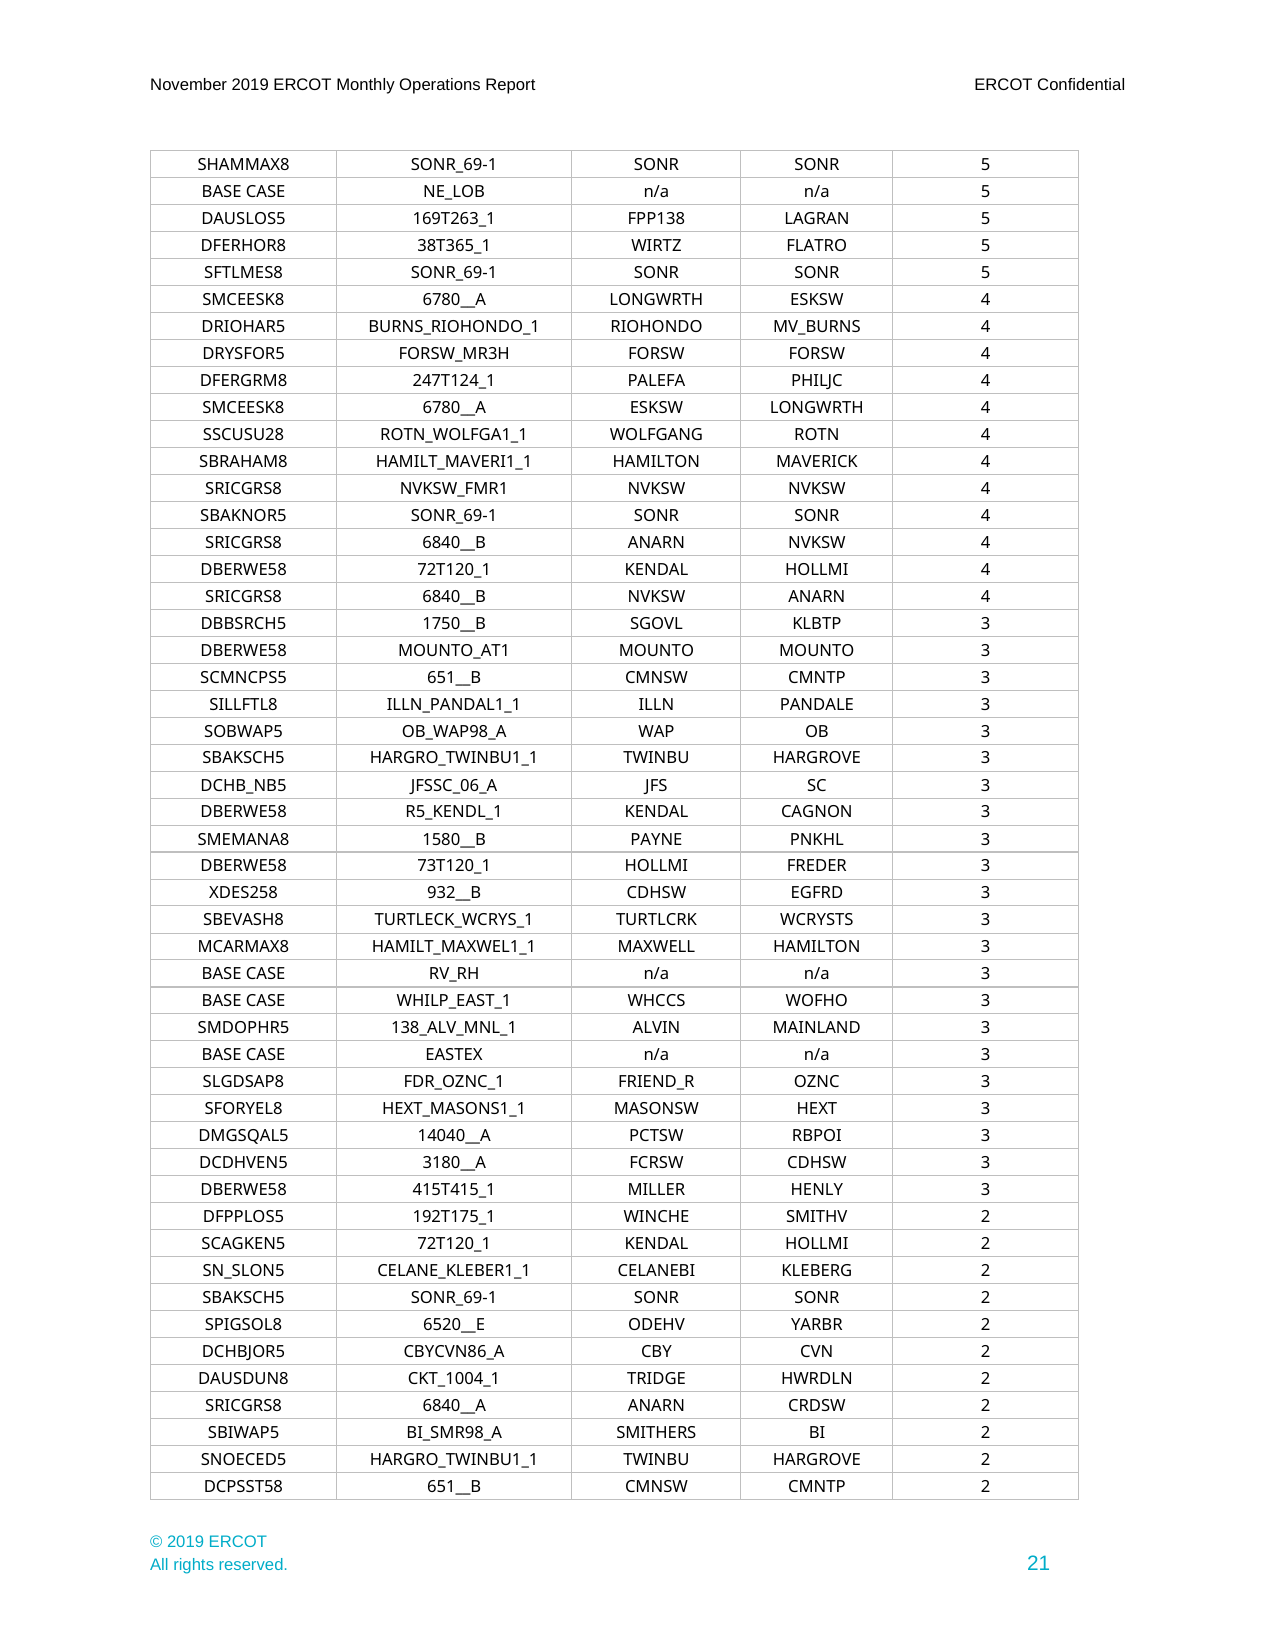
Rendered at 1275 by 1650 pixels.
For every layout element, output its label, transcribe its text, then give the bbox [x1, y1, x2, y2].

table_cell PALEFA [572, 367, 740, 393]
table_cell 4 [893, 340, 1078, 366]
table_cell n/a [572, 960, 740, 986]
table_cell SBRAHAM8 [151, 448, 336, 474]
table_cell WHCCS [572, 988, 740, 1013]
table_cell 4 [893, 475, 1078, 501]
table_cell SMEMANA8 [151, 826, 336, 851]
table_cell 651__B [337, 1473, 571, 1499]
table_cell SLGDSAP8 [151, 1068, 336, 1094]
table_cell 6780__A [337, 286, 571, 312]
table_cell 5 [893, 259, 1078, 285]
table_cell 3 [893, 934, 1078, 959]
table_cell ILLN [572, 691, 740, 717]
table_cell SONR [741, 259, 892, 285]
table_cell JFS [572, 772, 740, 797]
table_cell 72T120_1 [337, 556, 571, 582]
table_cell CMNSW [572, 1473, 740, 1499]
table_cell 3 [893, 664, 1078, 689]
table_cell OZNC [741, 1068, 892, 1094]
table_cell HEXT [741, 1095, 892, 1121]
table_cell FREDER [741, 853, 892, 878]
table_cell 3 [893, 637, 1078, 663]
table_cell 3 [893, 1122, 1078, 1148]
table_cell SONR [572, 1284, 740, 1310]
table_cell 3 [893, 826, 1078, 851]
table_cell SSCUSU28 [151, 421, 336, 447]
table_cell HARGROVE [741, 1446, 892, 1472]
table_cell PANDALE [741, 691, 892, 717]
table_cell WAP [572, 718, 740, 743]
table_cell SBAKSCH5 [151, 1284, 336, 1310]
table_cell ODEHV [572, 1311, 740, 1337]
table_cell 3 [893, 1068, 1078, 1094]
table_cell 5 [893, 232, 1078, 258]
table_cell SONR_69-1 [337, 259, 571, 285]
table_cell DMGSQAL5 [151, 1122, 336, 1148]
table_cell SCAGKEN5 [151, 1230, 336, 1256]
table_cell HAMILT_MAXWEL1_1 [337, 934, 571, 959]
table_cell DCDHVEN5 [151, 1149, 336, 1175]
table_cell 5 [893, 205, 1078, 231]
table_cell 247T124_1 [337, 367, 571, 393]
table_cell 3 [893, 906, 1078, 932]
table_cell 3 [893, 1014, 1078, 1040]
table_cell SRICGRS8 [151, 475, 336, 501]
table_cell 3 [893, 799, 1078, 824]
table_cell 4 [893, 421, 1078, 447]
table_cell OB [741, 718, 892, 743]
table_cell n/a [741, 178, 892, 204]
table_cell 651__B [337, 664, 571, 689]
table_cell WINCHE [572, 1203, 740, 1229]
table_cell 3 [893, 1041, 1078, 1067]
table_cell ANARN [741, 583, 892, 609]
table_cell BASE CASE [151, 960, 336, 986]
table_cell HENLY [741, 1176, 892, 1202]
table_cell LONGWRTH [572, 286, 740, 312]
table_cell SONR [572, 502, 740, 528]
table_cell SONR_69-1 [337, 1284, 571, 1310]
table_cell CELANEBI [572, 1257, 740, 1283]
table_cell DRYSFOR5 [151, 340, 336, 366]
table_cell DBERWE58 [151, 853, 336, 878]
table_cell FCRSW [572, 1149, 740, 1175]
table_cell DBERWE58 [151, 1176, 336, 1202]
table_cell CELANE_KLEBER1_1 [337, 1257, 571, 1283]
table_cell CAGNON [741, 799, 892, 824]
table_cell LONGWRTH [741, 394, 892, 420]
table_cell 2 [893, 1230, 1078, 1256]
table_cell 2 [893, 1365, 1078, 1391]
table_cell 38T365_1 [337, 232, 571, 258]
table_cell 72T120_1 [337, 1230, 571, 1256]
table_cell 3 [893, 772, 1078, 797]
table_cell SBEVASH8 [151, 906, 336, 932]
table_cell BI_SMR98_A [337, 1419, 571, 1445]
table_cell n/a [572, 178, 740, 204]
table_cell HOLLMI [741, 1230, 892, 1256]
table_cell 3 [893, 1176, 1078, 1202]
table_cell DBBSRCH5 [151, 610, 336, 636]
table_cell FDR_OZNC_1 [337, 1068, 571, 1094]
table_cell FORSW [572, 340, 740, 366]
table_cell 3180__A [337, 1149, 571, 1175]
table_cell SCMNCPS5 [151, 664, 336, 689]
table_cell 3 [893, 718, 1078, 743]
table_cell SILLFTL8 [151, 691, 336, 717]
table_cell HARGROVE [741, 745, 892, 771]
table_cell 1580__B [337, 826, 571, 851]
table_cell MAVERICK [741, 448, 892, 474]
table_cell 138_ALV_MNL_1 [337, 1014, 571, 1040]
table_cell EASTEX [337, 1041, 571, 1067]
table_cell 2 [893, 1311, 1078, 1337]
table_cell 4 [893, 286, 1078, 312]
table_cell SONR [572, 259, 740, 285]
table_cell HAMILTON [741, 934, 892, 959]
table_cell SN_SLON5 [151, 1257, 336, 1283]
table_cell 6840__B [337, 529, 571, 555]
table_cell CMNTP [741, 1473, 892, 1499]
table_cell FORSW_MR3H [337, 340, 571, 366]
table_cell EGFRD [741, 880, 892, 905]
table_cell CBYCVN86_A [337, 1338, 571, 1364]
table_cell PAYNE [572, 826, 740, 851]
table_cell 73T120_1 [337, 853, 571, 878]
table_cell SRICGRS8 [151, 583, 336, 609]
table_cell SMITHV [741, 1203, 892, 1229]
table_cell n/a [741, 960, 892, 986]
table_cell PHILJC [741, 367, 892, 393]
table_cell 5 [893, 151, 1078, 177]
table_cell 415T415_1 [337, 1176, 571, 1202]
table_cell SPIGSOL8 [151, 1311, 336, 1337]
table_cell 2 [893, 1392, 1078, 1418]
table_cell 169T263_1 [337, 205, 571, 231]
table_cell DFPPLOS5 [151, 1203, 336, 1229]
table_cell HARGRO_TWINBU1_1 [337, 745, 571, 771]
table_cell LAGRAN [741, 205, 892, 231]
table_cell ANARN [572, 1392, 740, 1418]
table_cell KENDAL [572, 799, 740, 824]
table_cell ROTN [741, 421, 892, 447]
table_cell n/a [572, 1041, 740, 1067]
table_cell BASE CASE [151, 988, 336, 1013]
table_cell 4 [893, 556, 1078, 582]
table_cell SONR [572, 151, 740, 177]
table_cell SMITHERS [572, 1419, 740, 1445]
table_cell SHAMMAX8 [151, 151, 336, 177]
table_cell 3 [893, 745, 1078, 771]
table_cell DAUSDUN8 [151, 1365, 336, 1391]
table_cell 4 [893, 448, 1078, 474]
table_cell FPP138 [572, 205, 740, 231]
table_cell SONR_69-1 [337, 151, 571, 177]
table_cell BI [741, 1419, 892, 1445]
table_cell 6840__A [337, 1392, 571, 1418]
table_cell KLEBERG [741, 1257, 892, 1283]
table_cell 2 [893, 1257, 1078, 1283]
table_cell MOUNTO [572, 637, 740, 663]
table_cell SBAKSCH5 [151, 745, 336, 771]
table_cell CBY [572, 1338, 740, 1364]
table_cell 192T175_1 [337, 1203, 571, 1229]
table_cell OB_WAP98_A [337, 718, 571, 743]
table_cell NVKSW_FMR1 [337, 475, 571, 501]
table_cell 5 [893, 178, 1078, 204]
table_cell MOUNTO_AT1 [337, 637, 571, 663]
table_cell HOLLMI [741, 556, 892, 582]
table_cell HAMILT_MAVERI1_1 [337, 448, 571, 474]
table_cell CMNTP [741, 664, 892, 689]
table_cell RBPOI [741, 1122, 892, 1148]
table_cell CDHSW [741, 1149, 892, 1175]
table_cell MV_BURNS [741, 313, 892, 339]
table_cell 2 [893, 1338, 1078, 1364]
table_cell WCRYSTS [741, 906, 892, 932]
table_cell HWRDLN [741, 1365, 892, 1391]
table_cell SMCEESK8 [151, 394, 336, 420]
table_cell HAMILTON [572, 448, 740, 474]
table_cell DFERHOR8 [151, 232, 336, 258]
table_cell DBERWE58 [151, 799, 336, 824]
table_cell 2 [893, 1473, 1078, 1499]
table_cell BASE CASE [151, 178, 336, 204]
table_cell KENDAL [572, 556, 740, 582]
table_cell 3 [893, 1095, 1078, 1121]
table_cell WOFHO [741, 988, 892, 1013]
table_cell YARBR [741, 1311, 892, 1337]
table_cell CDHSW [572, 880, 740, 905]
table_cell 2 [893, 1419, 1078, 1445]
table_cell ROTN_WOLFGA1_1 [337, 421, 571, 447]
table_cell SONR [741, 151, 892, 177]
table_cell SGOVL [572, 610, 740, 636]
table_cell 14040__A [337, 1122, 571, 1148]
table_cell MCARMAX8 [151, 934, 336, 959]
table_cell RV_RH [337, 960, 571, 986]
table_cell SFTLMES8 [151, 259, 336, 285]
table_cell DAUSLOS5 [151, 205, 336, 231]
table_cell MOUNTO [741, 637, 892, 663]
table_cell BASE CASE [151, 1041, 336, 1067]
table_cell 4 [893, 583, 1078, 609]
table_cell ALVIN [572, 1014, 740, 1040]
table_cell 3 [893, 960, 1078, 986]
table_cell SNOECED5 [151, 1446, 336, 1472]
table_cell DCHBJOR5 [151, 1338, 336, 1364]
table_cell NE_LOB [337, 178, 571, 204]
table_cell MILLER [572, 1176, 740, 1202]
table_cell 932__B [337, 880, 571, 905]
table_cell ESKSW [572, 394, 740, 420]
table_cell 2 [893, 1203, 1078, 1229]
table_cell ESKSW [741, 286, 892, 312]
table_cell TURTLECK_WCRYS_1 [337, 906, 571, 932]
table_cell TURTLCRK [572, 906, 740, 932]
table_cell SOBWAP5 [151, 718, 336, 743]
table_cell 2 [893, 1446, 1078, 1472]
table_cell WHILP_EAST_1 [337, 988, 571, 1013]
table_cell TWINBU [572, 1446, 740, 1472]
table_cell SFORYEL8 [151, 1095, 336, 1121]
table_cell ANARN [572, 529, 740, 555]
table_cell CRDSW [741, 1392, 892, 1418]
table_cell 4 [893, 529, 1078, 555]
table_cell SRICGRS8 [151, 529, 336, 555]
table_cell n/a [741, 1041, 892, 1067]
table_cell PNKHL [741, 826, 892, 851]
table_cell KENDAL [572, 1230, 740, 1256]
table_cell 3 [893, 1149, 1078, 1175]
table_cell KLBTP [741, 610, 892, 636]
table_cell HARGRO_TWINBU1_1 [337, 1446, 571, 1472]
table_cell SC [741, 772, 892, 797]
table_cell SBIWAP5 [151, 1419, 336, 1445]
table_cell 3 [893, 853, 1078, 878]
table_cell 3 [893, 988, 1078, 1013]
table_cell FORSW [741, 340, 892, 366]
table_cell HEXT_MASONS1_1 [337, 1095, 571, 1121]
table_cell TRIDGE [572, 1365, 740, 1391]
table_cell SBAKNOR5 [151, 502, 336, 528]
table_cell DCPSST58 [151, 1473, 336, 1499]
table_cell SMDOPHR5 [151, 1014, 336, 1040]
table_cell 6520__E [337, 1311, 571, 1337]
table_cell ILLN_PANDAL1_1 [337, 691, 571, 717]
table_cell 3 [893, 880, 1078, 905]
table_cell NVKSW [572, 583, 740, 609]
table_cell 4 [893, 367, 1078, 393]
table_cell NVKSW [572, 475, 740, 501]
table_cell TWINBU [572, 745, 740, 771]
table_cell NVKSW [741, 475, 892, 501]
table_cell CMNSW [572, 664, 740, 689]
table_cell BURNS_RIOHONDO_1 [337, 313, 571, 339]
table_cell CKT_1004_1 [337, 1365, 571, 1391]
table_cell WIRTZ [572, 232, 740, 258]
table_cell 3 [893, 610, 1078, 636]
table_cell DRIOHAR5 [151, 313, 336, 339]
table_cell 6780__A [337, 394, 571, 420]
table_cell 6840__B [337, 583, 571, 609]
table_cell SONR [741, 1284, 892, 1310]
table_cell R5_KENDL_1 [337, 799, 571, 824]
table_cell FLATRO [741, 232, 892, 258]
table_cell XDES258 [151, 880, 336, 905]
table_cell WOLFGANG [572, 421, 740, 447]
table_cell SONR_69-1 [337, 502, 571, 528]
table_cell 4 [893, 502, 1078, 528]
table_cell NVKSW [741, 529, 892, 555]
table_cell SONR [741, 502, 892, 528]
table_cell 1750__B [337, 610, 571, 636]
table_cell 4 [893, 313, 1078, 339]
table_cell DCHB_NB5 [151, 772, 336, 797]
table_cell HOLLMI [572, 853, 740, 878]
table_cell SRICGRS8 [151, 1392, 336, 1418]
table_cell MASONSW [572, 1095, 740, 1121]
table_cell SMCEESK8 [151, 286, 336, 312]
table_cell DBERWE58 [151, 637, 336, 663]
table_cell PCTSW [572, 1122, 740, 1148]
table_cell FRIEND_R [572, 1068, 740, 1094]
table_cell DFERGRM8 [151, 367, 336, 393]
table_cell 4 [893, 394, 1078, 420]
table_cell DBERWE58 [151, 556, 336, 582]
table_cell MAXWELL [572, 934, 740, 959]
table_cell JFSSC_06_A [337, 772, 571, 797]
table_cell RIOHONDO [572, 313, 740, 339]
table_cell MAINLAND [741, 1014, 892, 1040]
table_cell 2 [893, 1284, 1078, 1310]
table_cell CVN [741, 1338, 892, 1364]
table_cell 3 [893, 691, 1078, 717]
